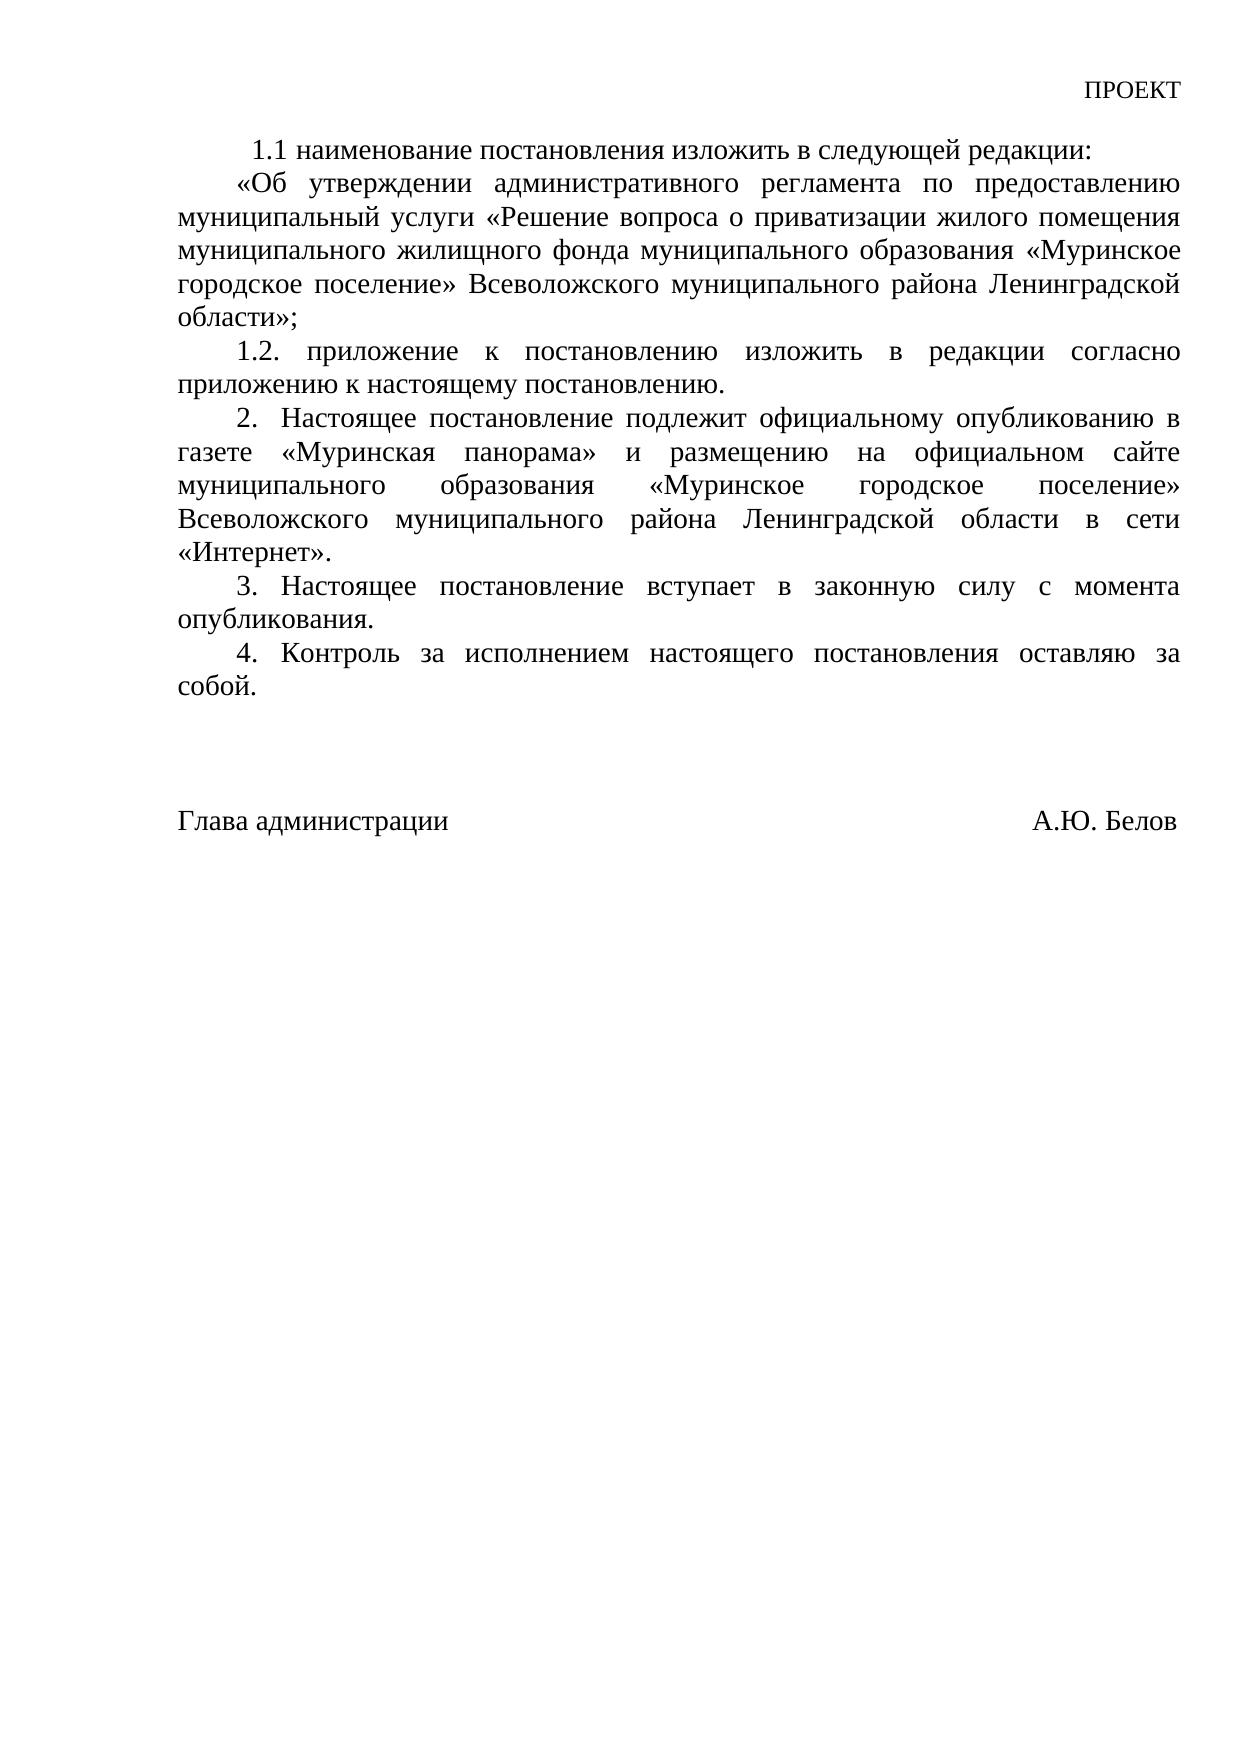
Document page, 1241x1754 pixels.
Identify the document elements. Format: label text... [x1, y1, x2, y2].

list Контроль за исполнением настоящего постановления оставляю за собой. [177, 635, 1181, 702]
list наименование постановления изложить в следующей редакции: [251, 132, 1181, 165]
list Настоящее постановление подлежит официальному опубликованию в газете «Муринская панорама» и размещению на официальном сайте муниципального образования «Муринское городское поселение» Всеволожского муниципального района Ленинградской области в сети «Интернет». [177, 400, 1181, 568]
list «Об утверждении административного регламента по предоставлению муниципальный услуги «Решение вопроса о приватизации жилого помещения муниципального жилищного фонда муниципального образования «Муринское городское поселение» Всеволожского муниципального района Ленинградской области»; [177, 165, 1181, 333]
text Глава администрации А.Ю. Белов [177, 803, 1181, 836]
list Настоящее постановление вступает в законную силу с момента опубликования. [177, 568, 1181, 635]
list приложение к постановлению изложить в редакции согласно приложению к настоящему постановлению. [177, 333, 1181, 400]
